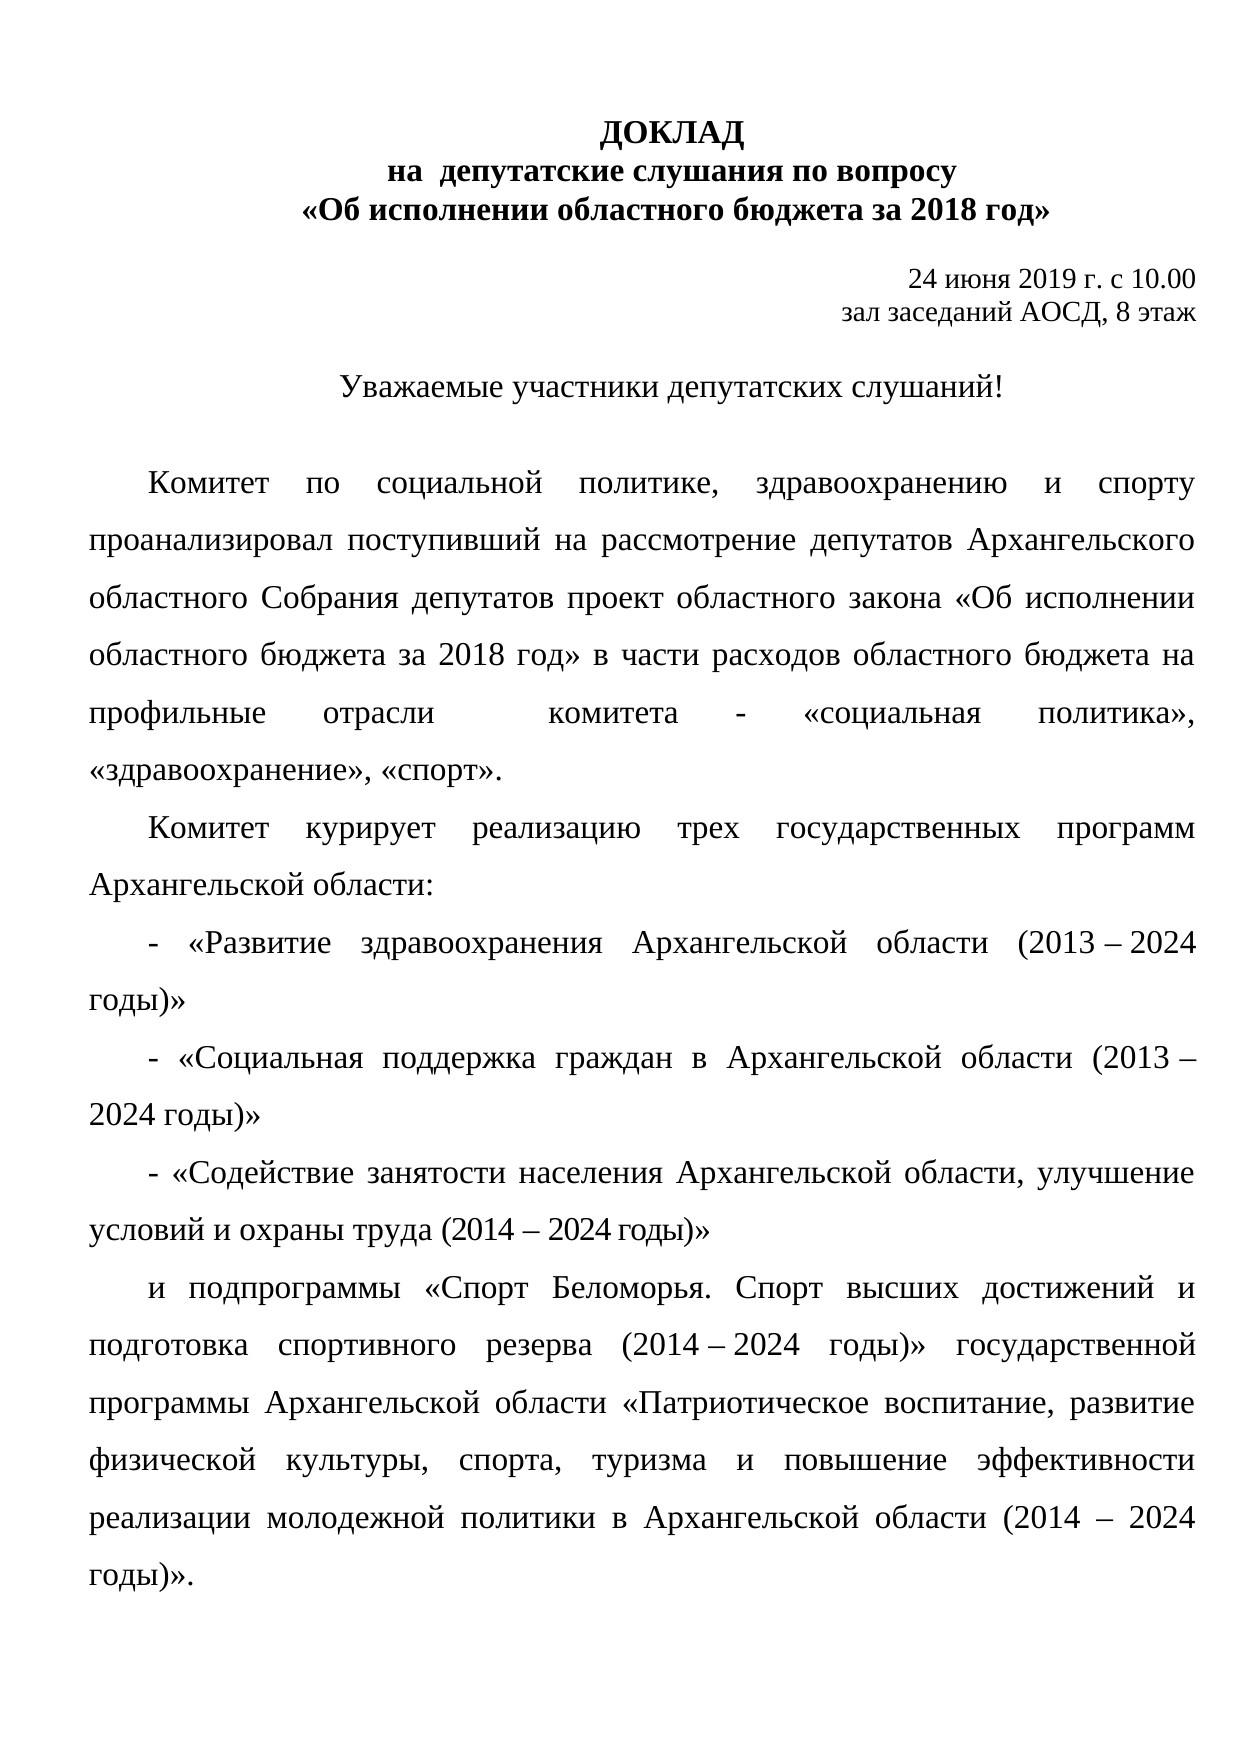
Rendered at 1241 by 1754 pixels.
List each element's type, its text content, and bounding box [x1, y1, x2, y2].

text «Об исполнении областного бюджета за 2018 год» [89, 189, 1196, 227]
text - «Содействие занятости населения Архангельской области, улучшение условий и охраны труда (2014 – 2024 годы)» [89, 1152, 1196, 1248]
text Комитет по социальной политике, здравоохранению и спорту проанализировал поступивший на рассмотрение депутатов Архангельского областного Собрания депутатов проект областного закона «Об исполнении областного бюджета за 2018 год» в части расходов областного бюджета на профильные отрасли комитета - «социальная политика», «здравоохранение», «спорт». [89, 462, 1196, 788]
text - «Развитие здравоохранения Архангельской области (2013 – 2024 годы)» [89, 922, 1196, 1018]
text на депутатские слушания по вопросу [89, 151, 1196, 189]
text ДОКЛАД [89, 112, 1196, 151]
text 24 июня 2019 г. с 10.00 [89, 261, 1196, 294]
text и подпрограммы «Спорт Беломорья. Спорт высших достижений и подготовка спортивного резерва (2014 – 2024 годы)» государственной программы Архангельской области «Патриотическое воспитание, развитие физической культуры, спорта, туризма и повышение эффективности реализации молодежной политики в Архангельской области (2014 – 2024 годы)». [89, 1267, 1196, 1593]
text зал заседаний АОСД, 8 этаж [89, 294, 1196, 328]
text Комитет курирует реализацию трех государственных программ Архангельской области: [89, 807, 1196, 903]
text - «Социальная поддержка граждан в Архангельской области (2013 – 2024 годы)» [89, 1037, 1196, 1133]
text Уважаемые участники депутатских слушаний! [89, 366, 1196, 404]
